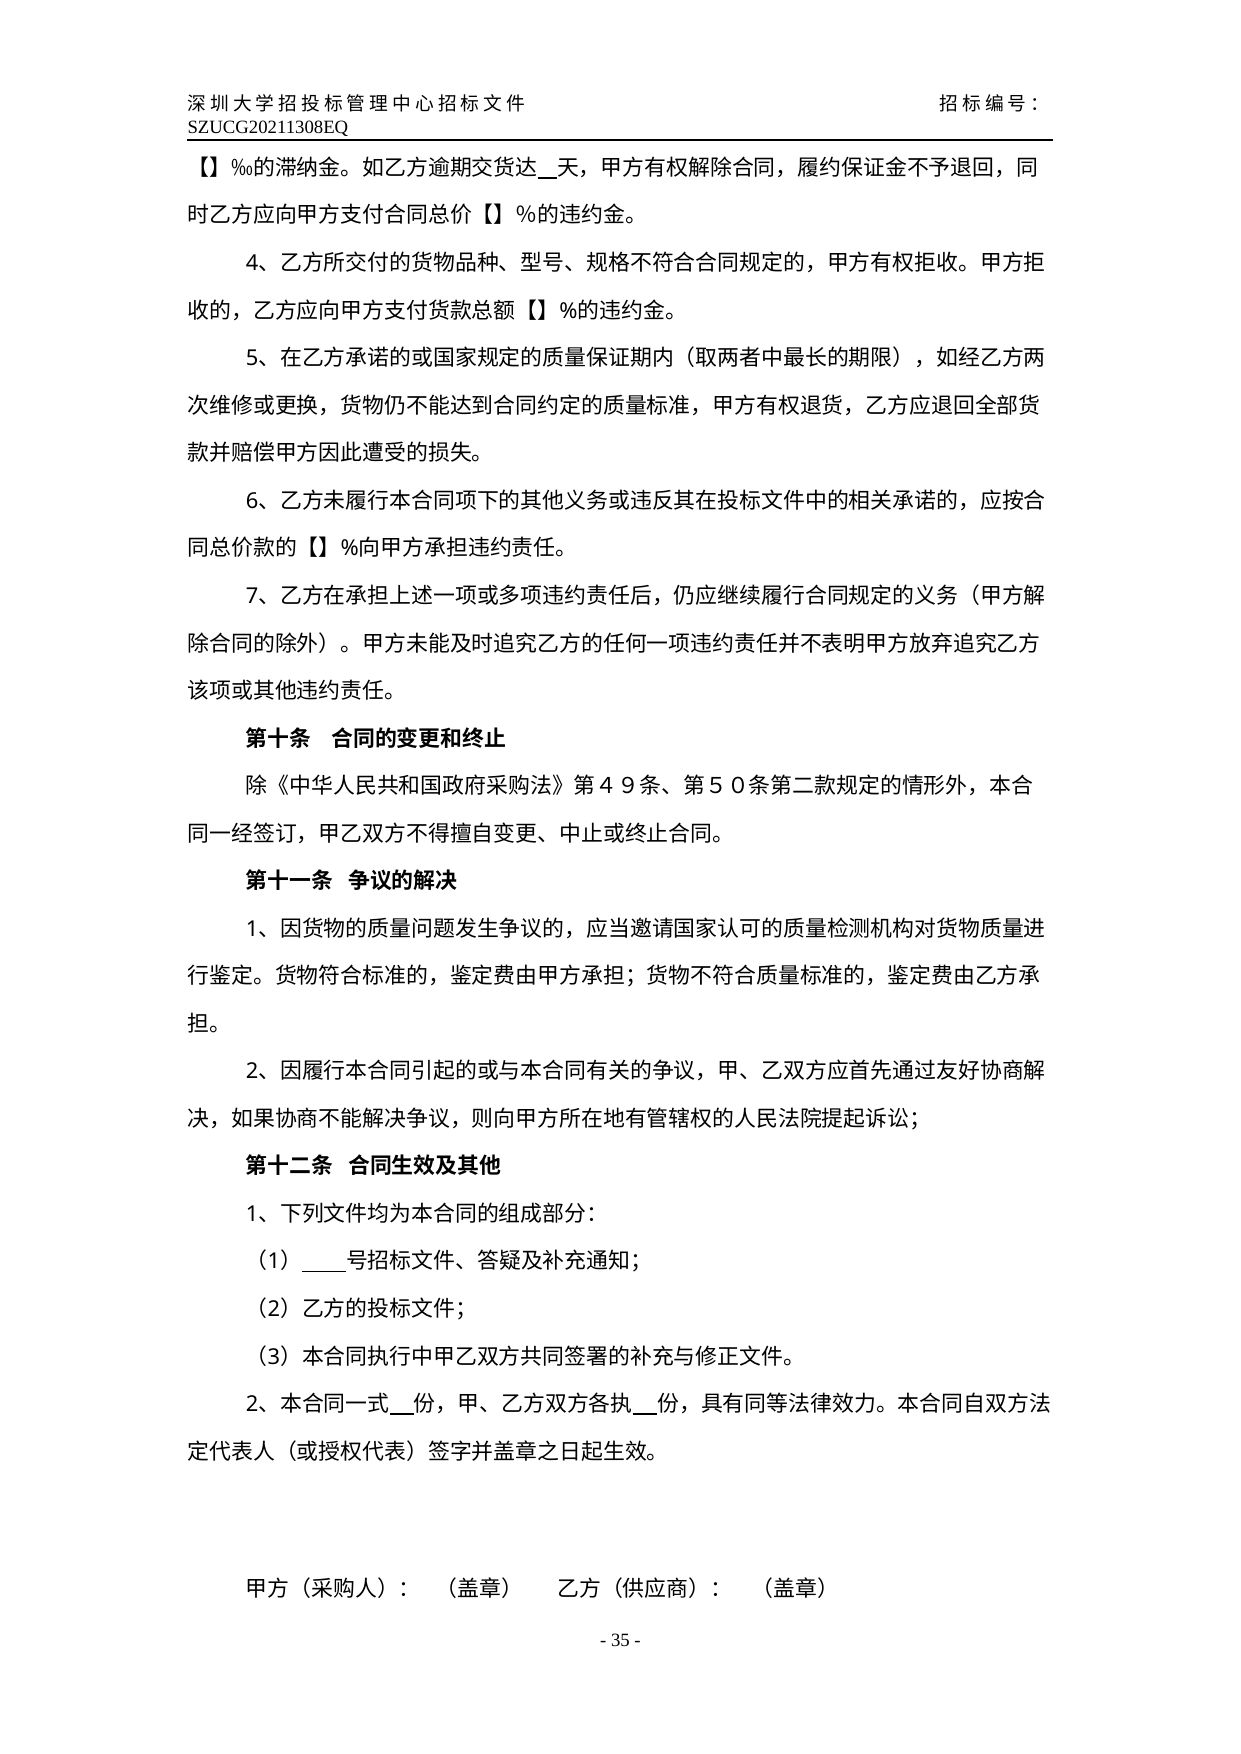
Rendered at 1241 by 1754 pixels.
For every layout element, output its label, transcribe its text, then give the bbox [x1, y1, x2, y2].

text （2）乙方的投标文件； [187, 1291, 1053, 1323]
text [187, 150, 1053, 229]
text 6、乙方未履行本合同项下的其他义务或违反其在投标文件中的相关承诺的，应按合同总价款的【】%向甲方承担违约责任。 [187, 483, 1053, 562]
text 第十二条 合同生效及其他 [187, 1148, 1053, 1180]
text 5、在乙方承诺的或国家规定的质量保证期内（取两者中最长的期限），如经乙方两次维修或更换，货物仍不能达到合同约定的质量标准，甲方有权退货，乙方应退回全部货款并赔偿甲方因此遭受的损失。 [187, 340, 1053, 467]
text 第十条 合同的变更和终止 [187, 721, 1053, 752]
text （3）本合同执行中甲乙双方共同签署的补充与修正文件。 [187, 1339, 1053, 1370]
text （1） 号招标文件、答疑及补充通知； [187, 1243, 1053, 1275]
text 7、乙方在承担上述一项或多项违约责任后，仍应继续履行合同规定的义务（甲方解除合同的除外）。甲方未能及时追究乙方的任何一项违约责任并不表明甲方放弃追究乙方该项或其他违约责任。 [187, 578, 1053, 705]
text 第十一条 争议的解决 [187, 863, 1053, 895]
text 4、乙方所交付的货物品种、型号、规格不符合合同规定的，甲方有权拒收。甲方拒收的，乙方应向甲方支付货款总额【】%的违约金。 [187, 245, 1053, 324]
text 1、因货物的质量问题发生争议的，应当邀请国家认可的质量检测机构对货物质量进行鉴定。货物符合标准的，鉴定费由甲方承担；货物不符合质量标准的，鉴定费由乙方承担。 [187, 911, 1053, 1037]
text 除《中华人民共和国政府采购法》第４９条、第５０条第二款规定的情形外，本合同一经签订，甲乙双方不得擅自变更、中止或终止合同。 [187, 768, 1053, 847]
text 1、下列文件均为本合同的组成部分： [187, 1196, 1053, 1228]
text 甲方（采购人）： （盖章） 乙方（供应商）： （盖章） [187, 1571, 1053, 1602]
text 2、本合同一式 份，甲、乙方双方各执 份，具有同等法律效力。本合同自双方法定代表人（或授权代表）签字并盖章之日起生效。 [187, 1386, 1053, 1466]
text 2、因履行本合同引起的或与本合同有关的争议，甲、乙双方应首先通过友好协商解决，如果协商不能解决争议，则向甲方所在地有管辖权的人民法院提起诉讼； [187, 1053, 1053, 1132]
